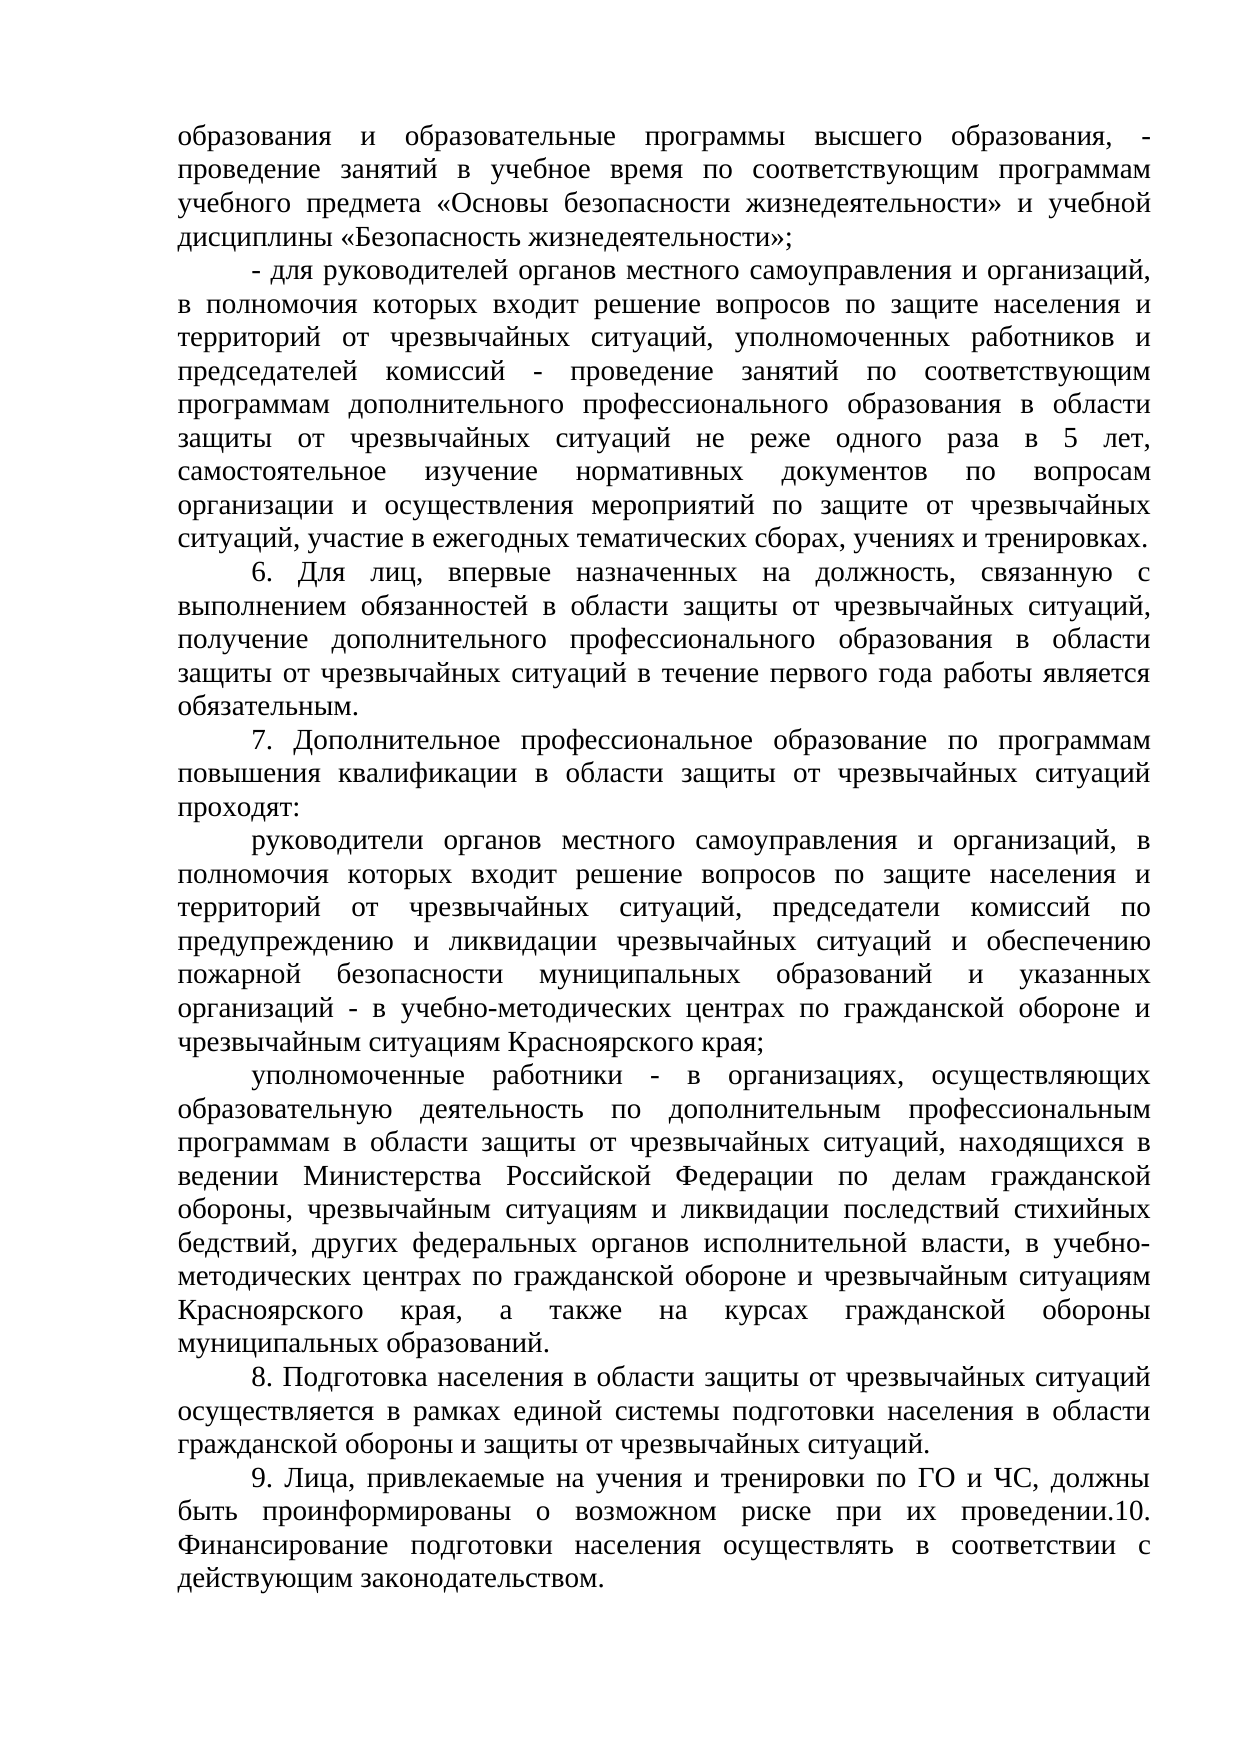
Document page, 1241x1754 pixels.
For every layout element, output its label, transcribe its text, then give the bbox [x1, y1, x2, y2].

text - для руководителей органов местного самоуправления и организаций, в полномочия которых входит решение вопросов по защите населения и территорий от чрезвычайных ситуаций, уполномоченных работников и председателей комиссий - проведение занятий по соответствующим программам дополнительного профессионального образования в области защиты от чрезвычайных ситуаций не реже одного раза в 5 лет, самостоятельное изучение нормативных документов по вопросам организации и осуществления мероприятий по защите от чрезвычайных ситуаций, участие в ежегодных тематических сборах, учениях и тренировках. [177, 252, 1152, 554]
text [177, 118, 1152, 252]
text 7. Дополнительное профессиональное образование по программам повышения квалификации в области защиты от чрезвычайных ситуаций проходят: [177, 722, 1152, 822]
text 8. Подготовка населения в области защиты от чрезвычайных ситуаций осуществляется в рамках единой системы подготовки населения в области гражданской обороны и защиты от чрезвычайных ситуаций. [177, 1359, 1152, 1460]
text 9. Лица, привлекаемые на учения и тренировки по ГО и ЧС, должны быть проинформированы о возможном риске при их проведении.10. Финансирование подготовки населения осуществлять в соответствии с действующим законодательством. [177, 1460, 1152, 1594]
text уполномоченные работники - в организациях, осуществляющих образовательную деятельность по дополнительным профессиональным программам в области защиты от чрезвычайных ситуаций, находящихся в ведении Министерства Российской Федерации по делам гражданской обороны, чрезвычайным ситуациям и ликвидации последствий стихийных бедствий, других федеральных органов исполнительной власти, в учебно-методических центрах по гражданской обороне и чрезвычайным ситуациям Красноярского края, а также на курсах гражданской обороны муниципальных образований. [177, 1057, 1152, 1359]
text руководители органов местного самоуправления и организаций, в полномочия которых входит решение вопросов по защите населения и территорий от чрезвычайных ситуаций, председатели комиссий по предупреждению и ликвидации чрезвычайных ситуаций и обеспечению пожарной безопасности муниципальных образований и указанных организаций - в учебно-методических центрах по гражданской обороне и чрезвычайным ситуациям Красноярского края; [177, 822, 1152, 1057]
text 6. Для лиц, впервые назначенных на должность, связанную с выполнением обязанностей в области защиты от чрезвычайных ситуаций, получение дополнительного профессионального образования в области защиты от чрезвычайных ситуаций в течение первого года работы является обязательным. [177, 554, 1152, 722]
